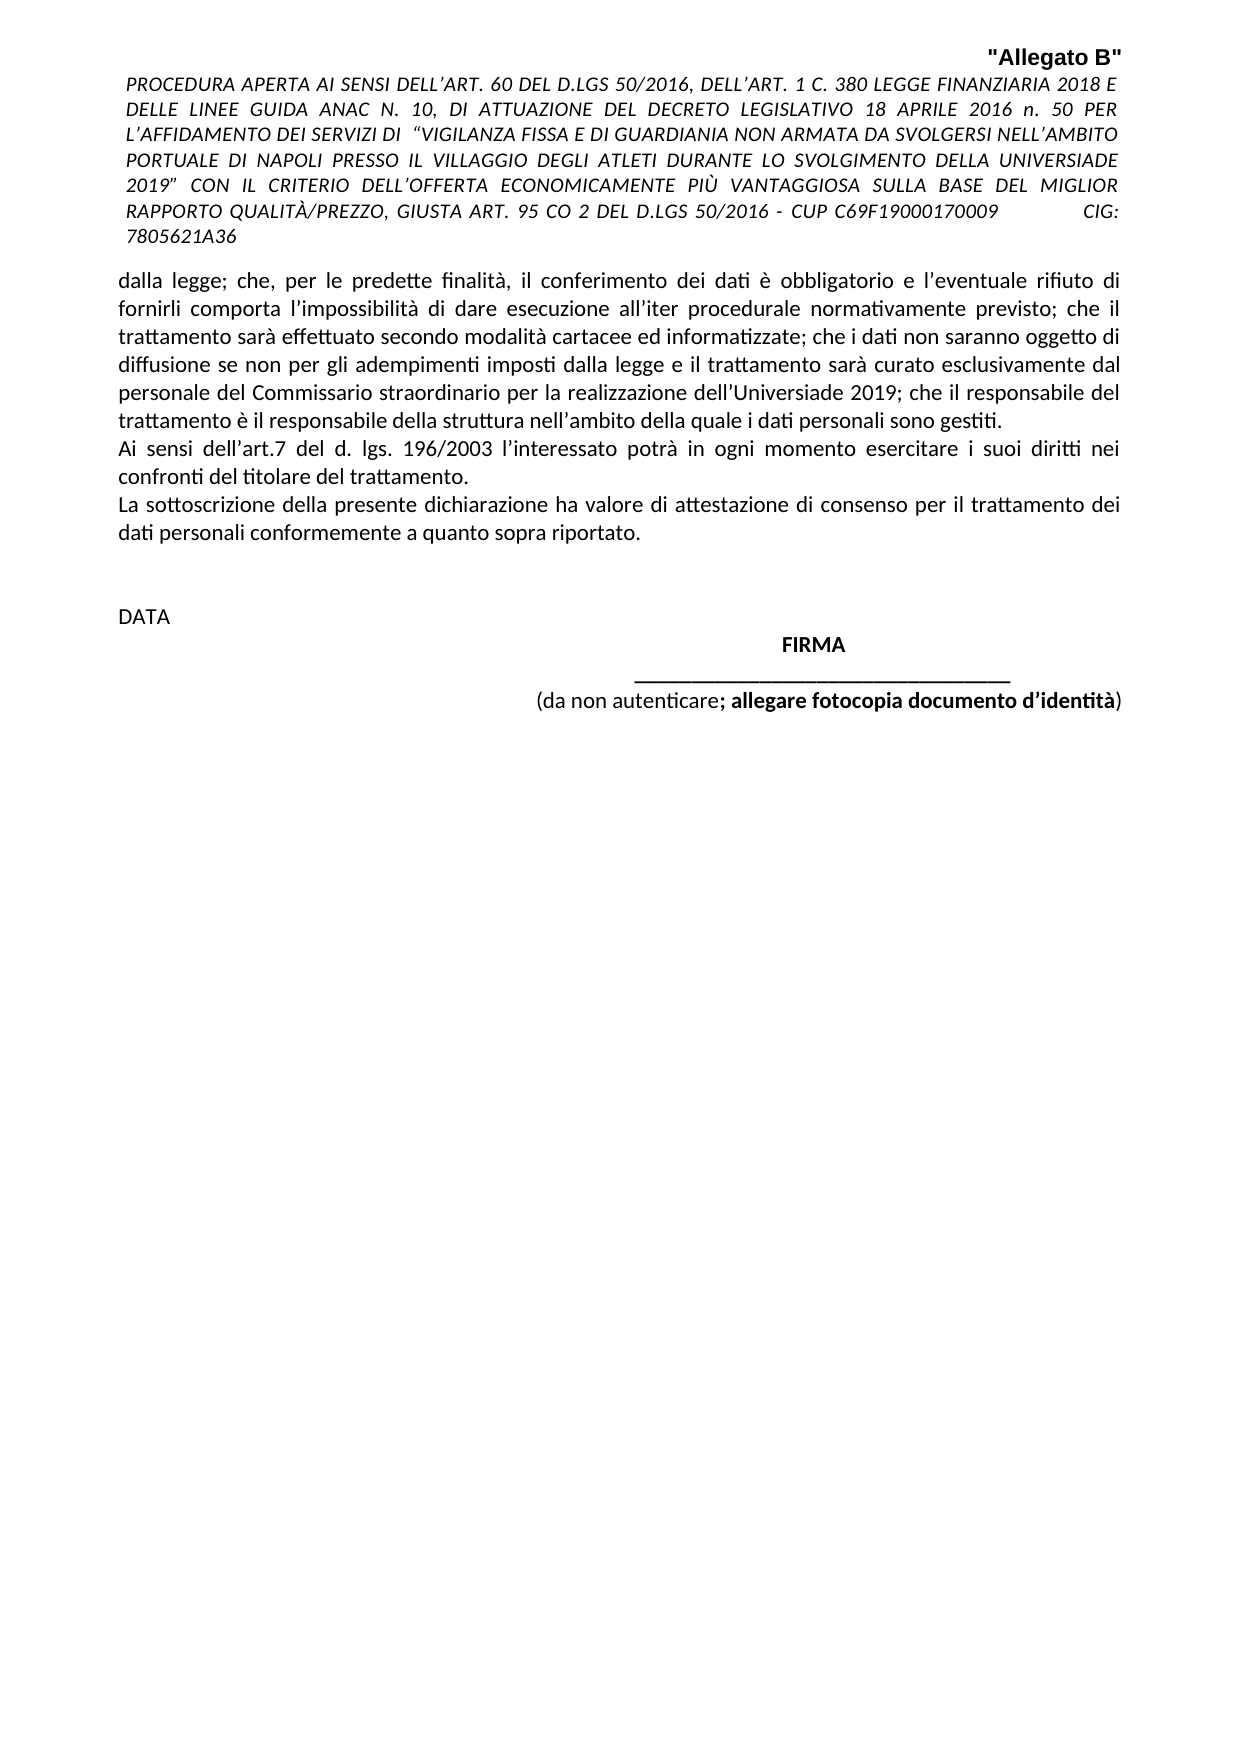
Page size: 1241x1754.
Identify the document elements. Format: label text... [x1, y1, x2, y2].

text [118, 266, 1122, 434]
text (da non autenticare; allegare fotocopia documento d’identità) [118, 686, 1122, 714]
text La sottoscrizione della presente dichiarazione ha valore di attestazione di consenso per il trattamento dei dati personali conformemente a quanto sopra riportato. [118, 490, 1122, 546]
text Ai sensi dell’art.7 del d. lgs. 196/2003 l’interessato potrà in ogni momento esercitare i suoi diritti nei confronti del titolare del trattamento. [118, 434, 1122, 490]
text DATA FIRMA [118, 602, 1122, 658]
text _________________________________ [634, 658, 1122, 686]
